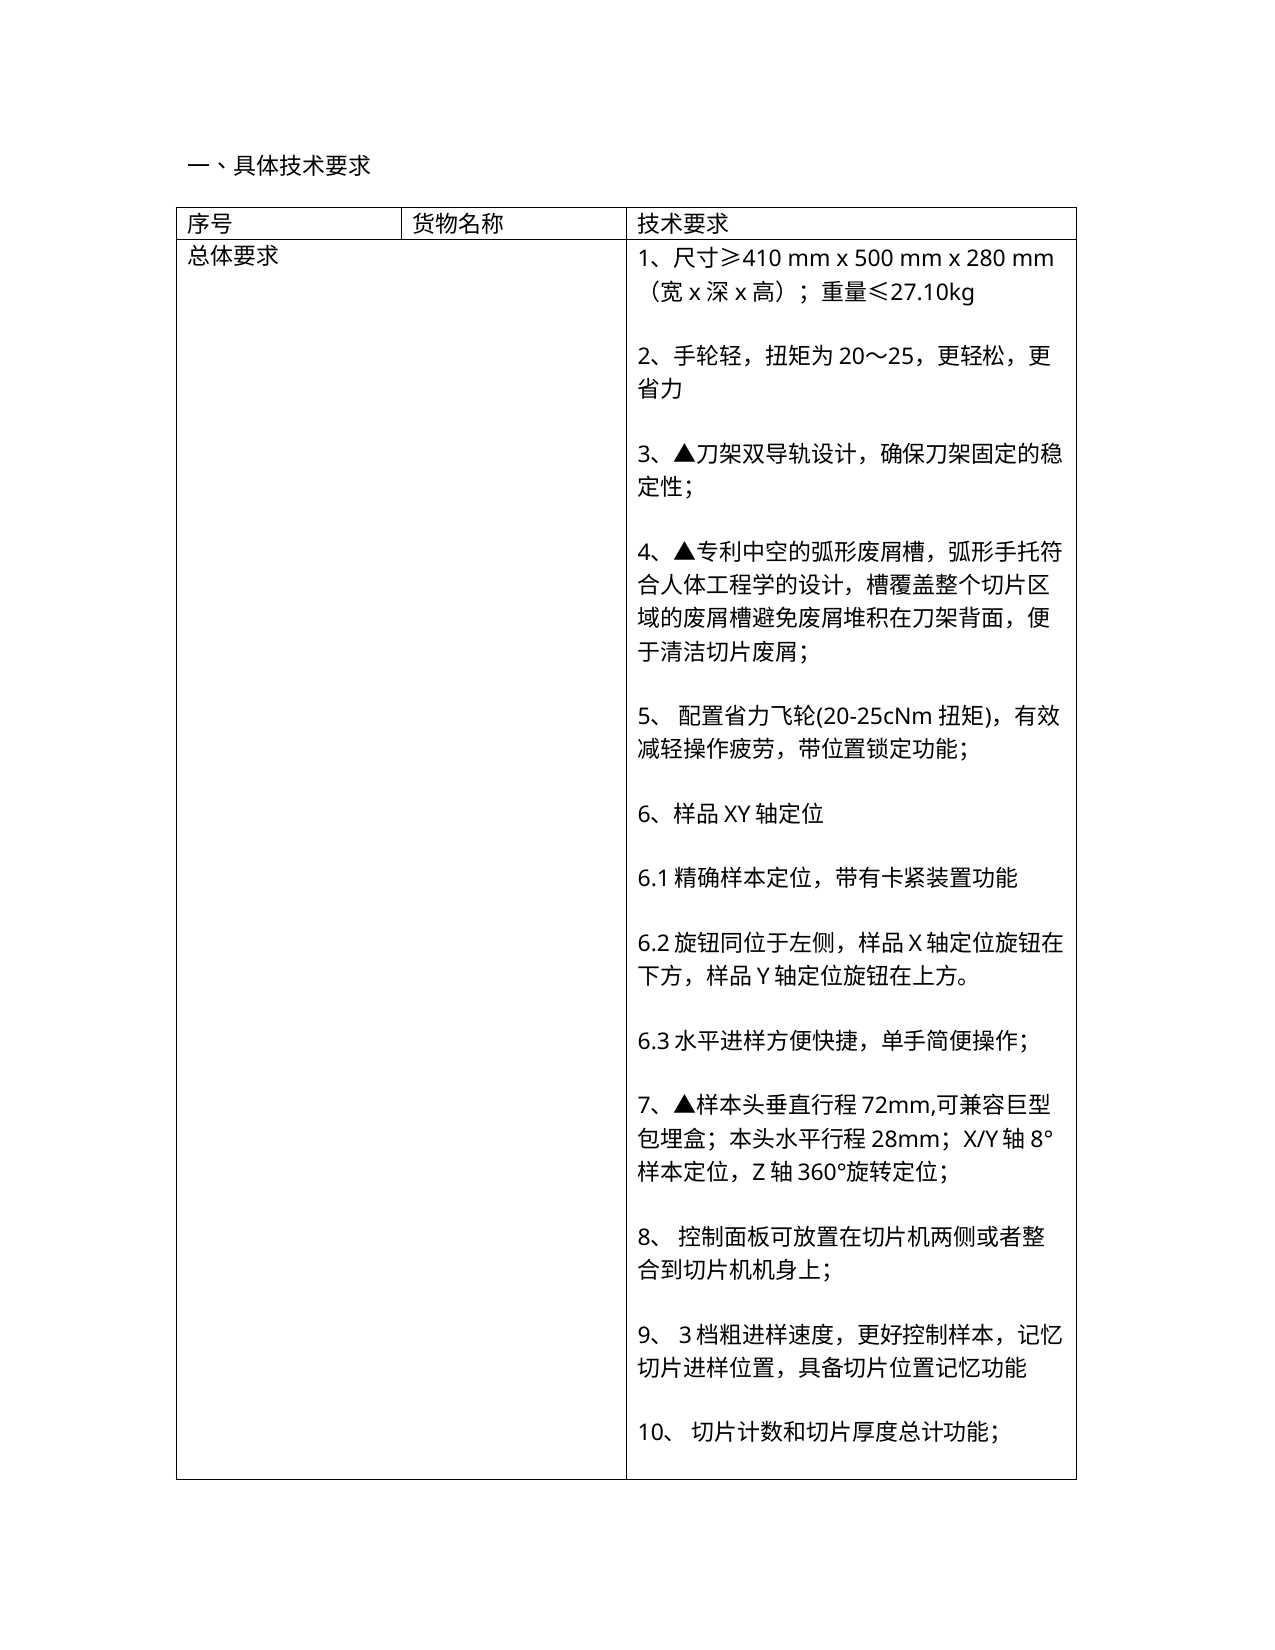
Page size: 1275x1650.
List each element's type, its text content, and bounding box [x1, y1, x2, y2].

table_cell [627, 240, 1076, 1479]
table_header 序号 [177, 208, 401, 239]
text 一、具体技术要求 [187, 150, 1087, 181]
table_header 货物名称 [402, 208, 626, 239]
table_cell 总体要求 [177, 240, 626, 1479]
table_header 技术要求 [627, 208, 1076, 239]
